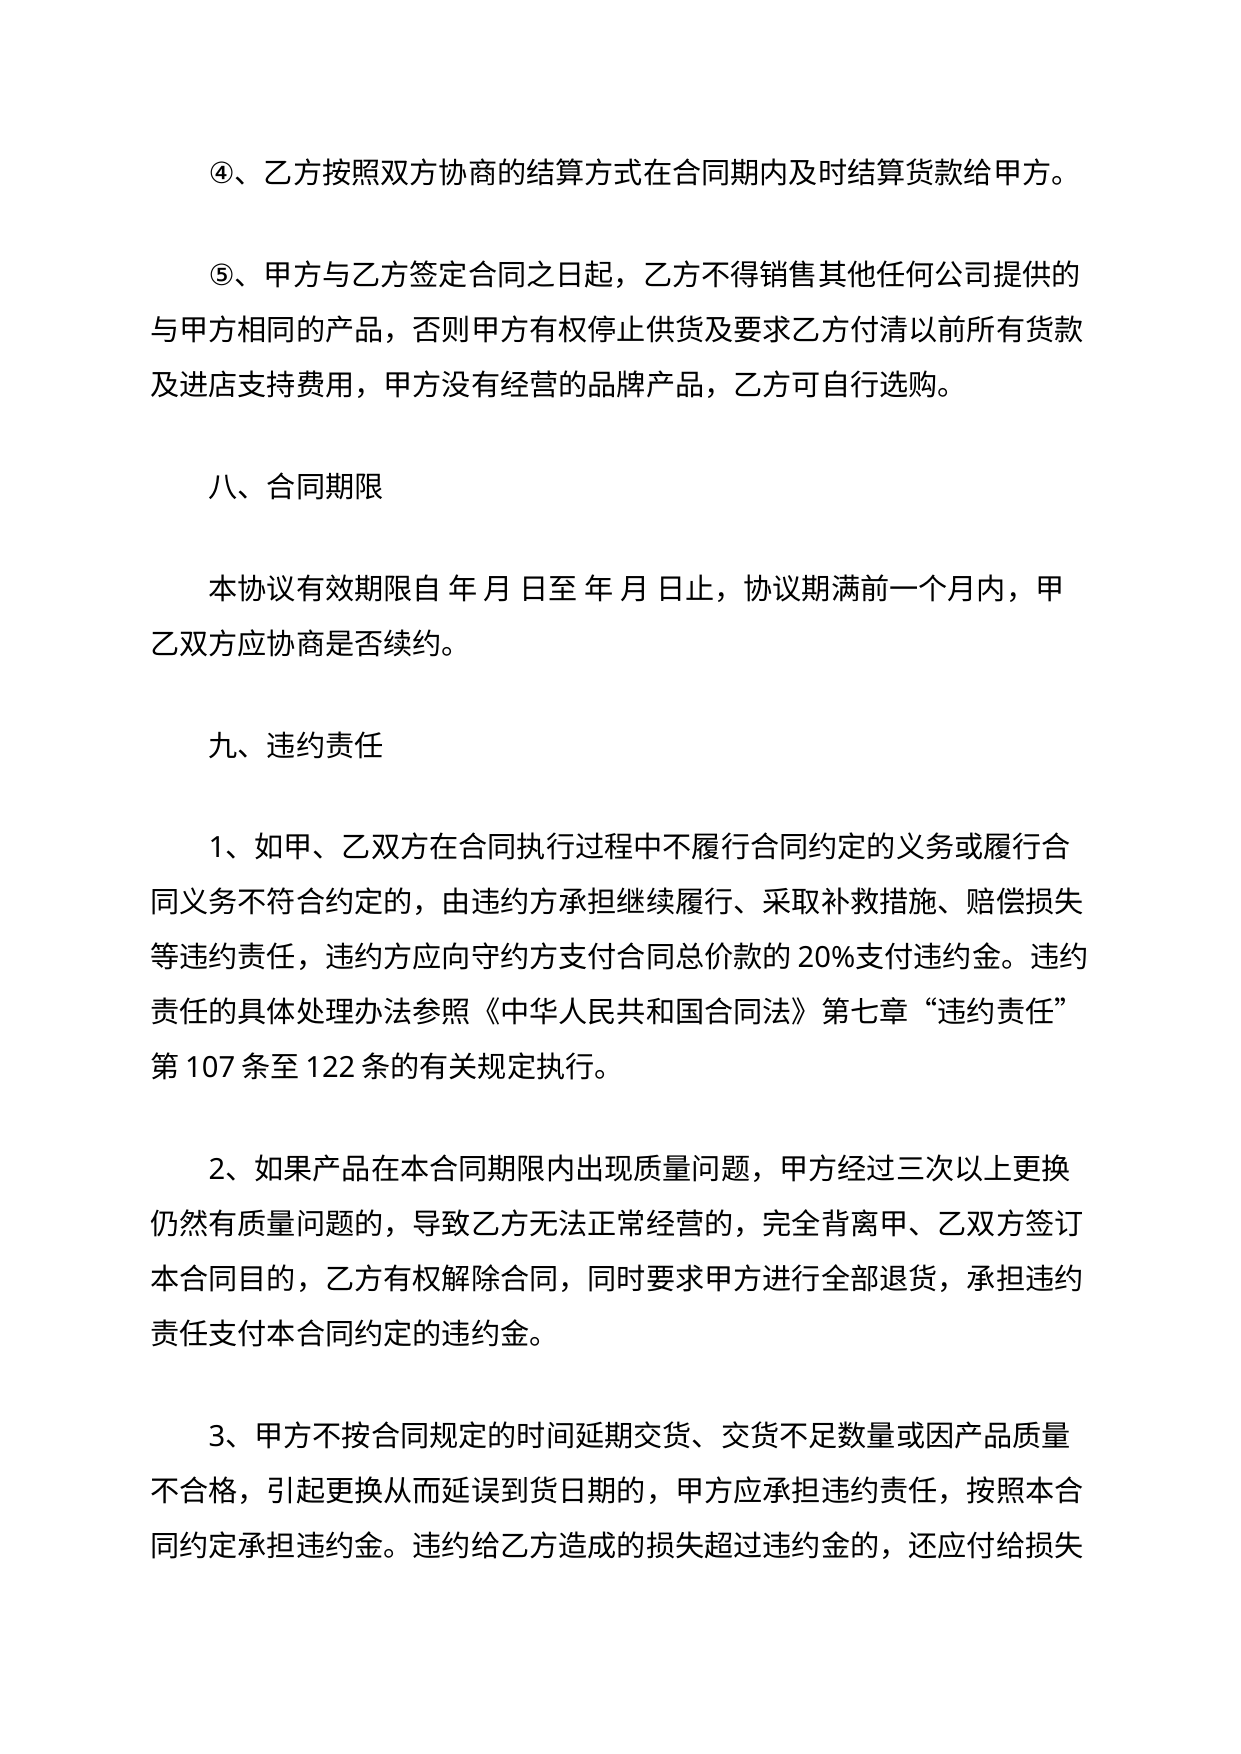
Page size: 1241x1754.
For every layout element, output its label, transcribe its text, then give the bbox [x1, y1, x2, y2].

text ④、乙方按照双方协商的结算方式在合同期内及时结算货款给甲方。 [150, 150, 1090, 192]
text 九、违约责任 [150, 722, 1090, 764]
text 2、如果产品在本合同期限内出现质量问题，甲方经过三次以上更换仍然有质量问题的，导致乙方无法正常经营的，完全背离甲、乙双方签订本合同目的，乙方有权解除合同，同时要求甲方进行全部退货，承担违约责任支付本合同约定的违约金。 [150, 1146, 1090, 1353]
text ⑤、甲方与乙方签定合同之日起，乙方不得销售其他任何公司提供的与甲方相同的产品，否则甲方有权停止供货及要求乙方付清以前所有货款及进店支持费用，甲方没有经营的品牌产品，乙方可自行选购。 [150, 252, 1090, 404]
text 八、合同期限 [150, 464, 1090, 506]
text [150, 1412, 1090, 1564]
text 1、如甲、乙双方在合同执行过程中不履行合同约定的义务或履行合同义务不符合约定的，由违约方承担继续履行、采取补救措施、赔偿损失等违约责任，违约方应向守约方支付合同总价款的20%支付违约金。违约责任的具体处理办法参照《中华人民共和国合同法》第七章“违约责任”第107条至122条的有关规定执行。 [150, 824, 1090, 1086]
text 本协议有效期限自 年 月 日至 年 月 日止，协议期满前一个月内，甲乙双方应协商是否续约。 [150, 565, 1090, 663]
